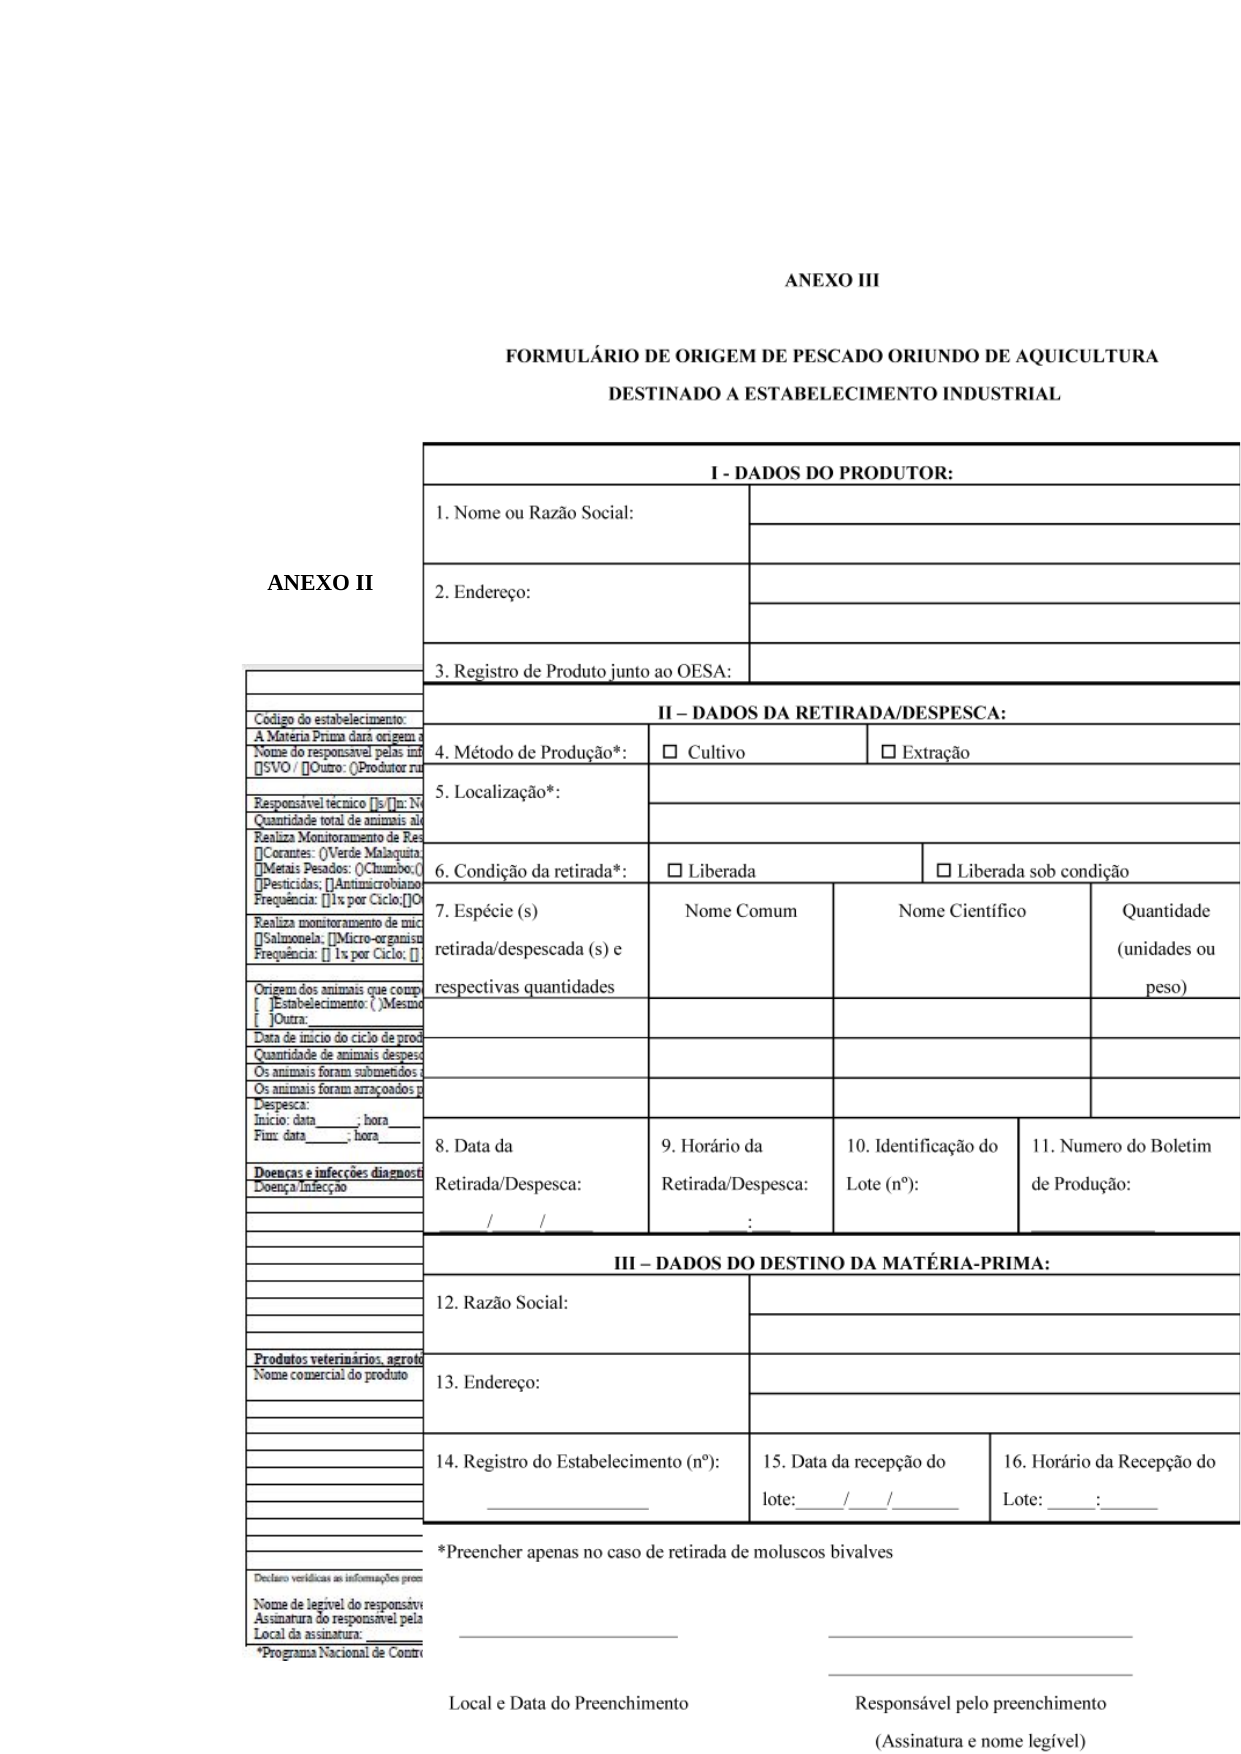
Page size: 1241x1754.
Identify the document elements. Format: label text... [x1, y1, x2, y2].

picture [241, 664, 422, 1661]
text ANEXO II [236, 569, 422, 596]
